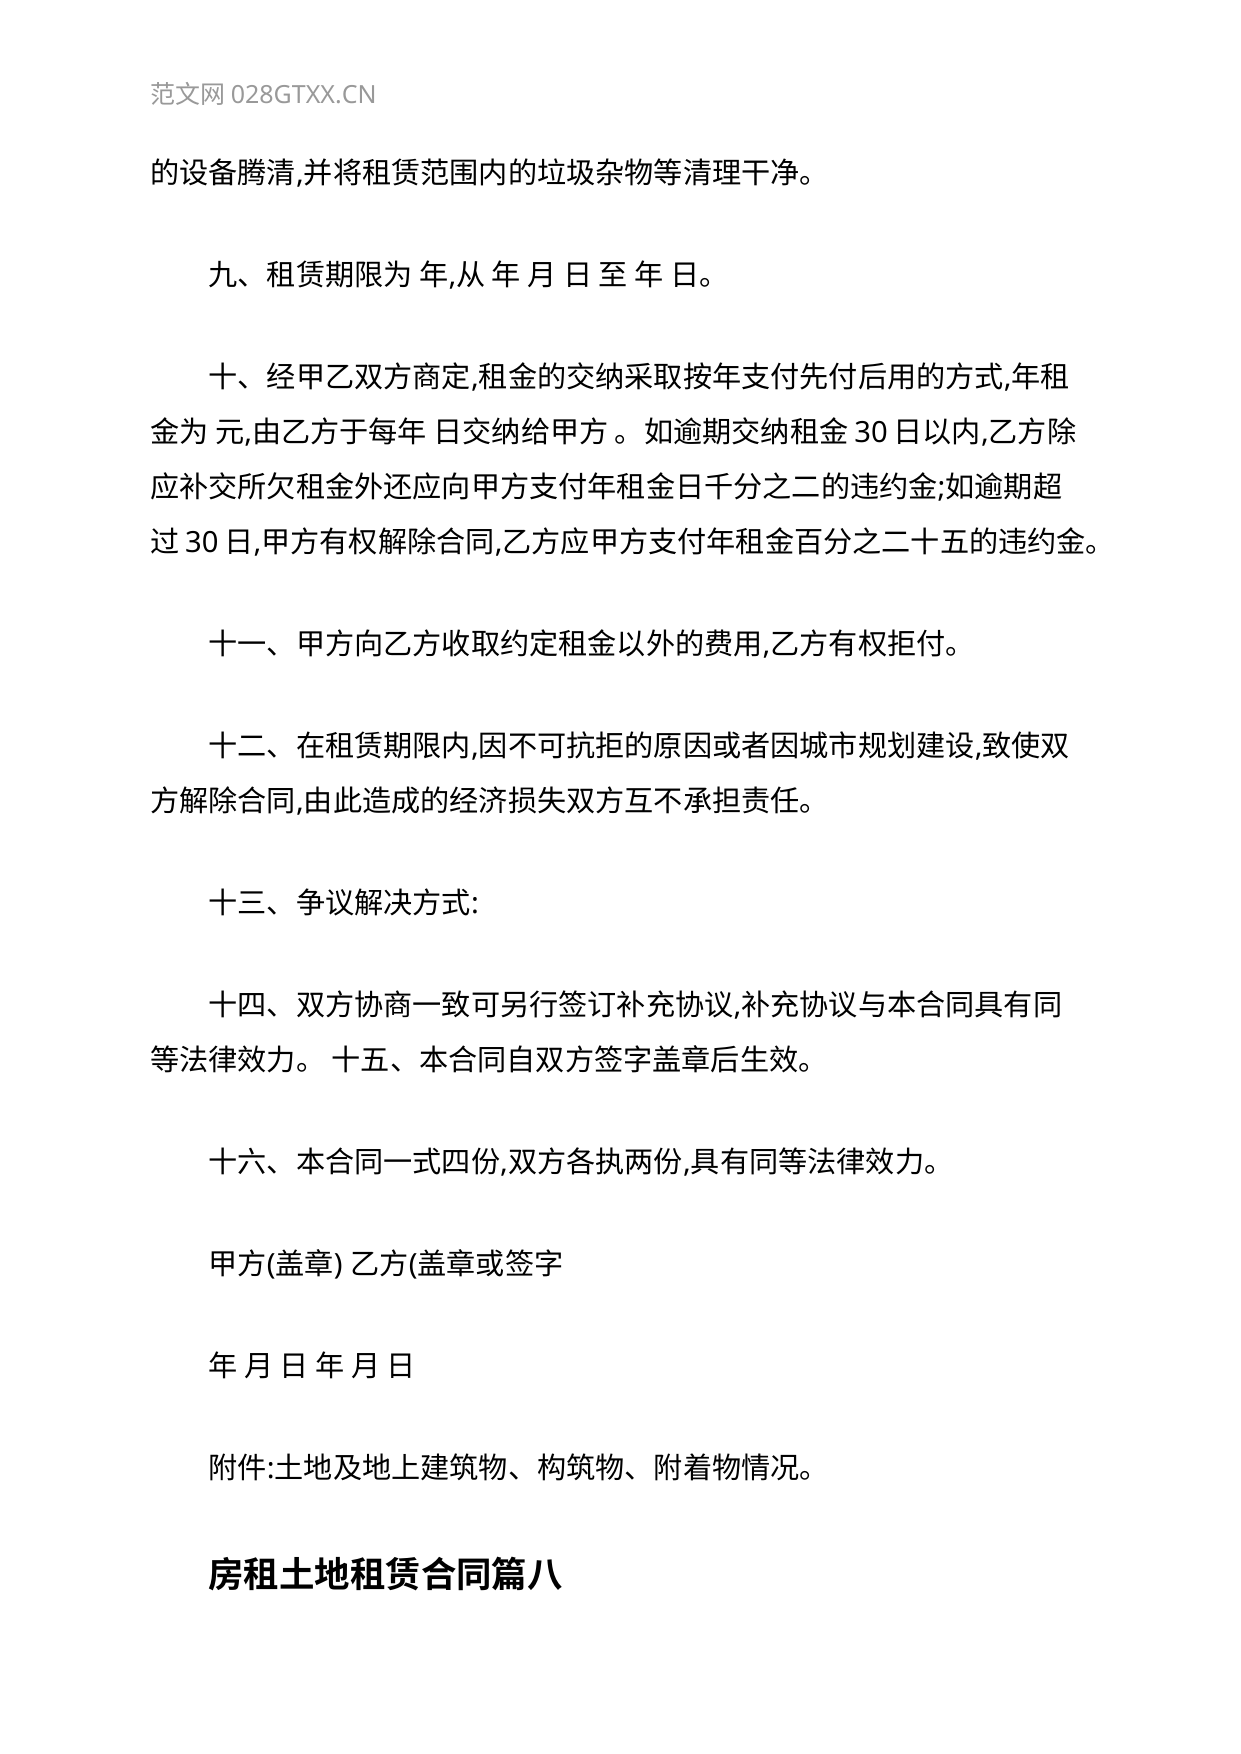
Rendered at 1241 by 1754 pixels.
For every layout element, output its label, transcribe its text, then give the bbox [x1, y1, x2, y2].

text 附件:土地及地上建筑物、构筑物、附着物情况。 [150, 1444, 1090, 1487]
text 年 月 日 年 月 日 [150, 1343, 1090, 1385]
text 房租土地租赁合同篇八 [150, 1546, 1090, 1598]
text 甲方(盖章) 乙方(盖章或签字 [150, 1241, 1090, 1283]
text 十四、双方协商一致可另行签订补充协议,补充协议与本合同具有同等法律效力。 十五、本合同自双方签字盖章后生效。 [150, 982, 1090, 1079]
text 十三、争议解决方式: [150, 880, 1090, 922]
text 九、租赁期限为 年,从 年 月 日 至 年 日。 [150, 252, 1090, 294]
text 十一、甲方向乙方收取约定租金以外的费用,乙方有权拒付。 [150, 621, 1090, 663]
text 十二、在租赁期限内,因不可抗拒的原因或者因城市规划建设,致使双方解除合同,由此造成的经济损失双方互不承担责任。 [150, 723, 1090, 820]
text 十、经甲乙双方商定,租金的交纳采取按年支付先付后用的方式,年租金为 元,由乙方于每年 日交纳给甲方 。如逾期交纳租金30日以内,乙方除应补交所欠租金外还应向甲方支付年租金日千分之二的违约金;如逾期超过30日,甲方有权解除合同,乙方应甲方支付年租金百分之二十五的违约金。 [150, 354, 1090, 561]
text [150, 150, 1090, 192]
text 十六、本合同一式四份,双方各执两份,具有同等法律效力。 [150, 1139, 1090, 1181]
